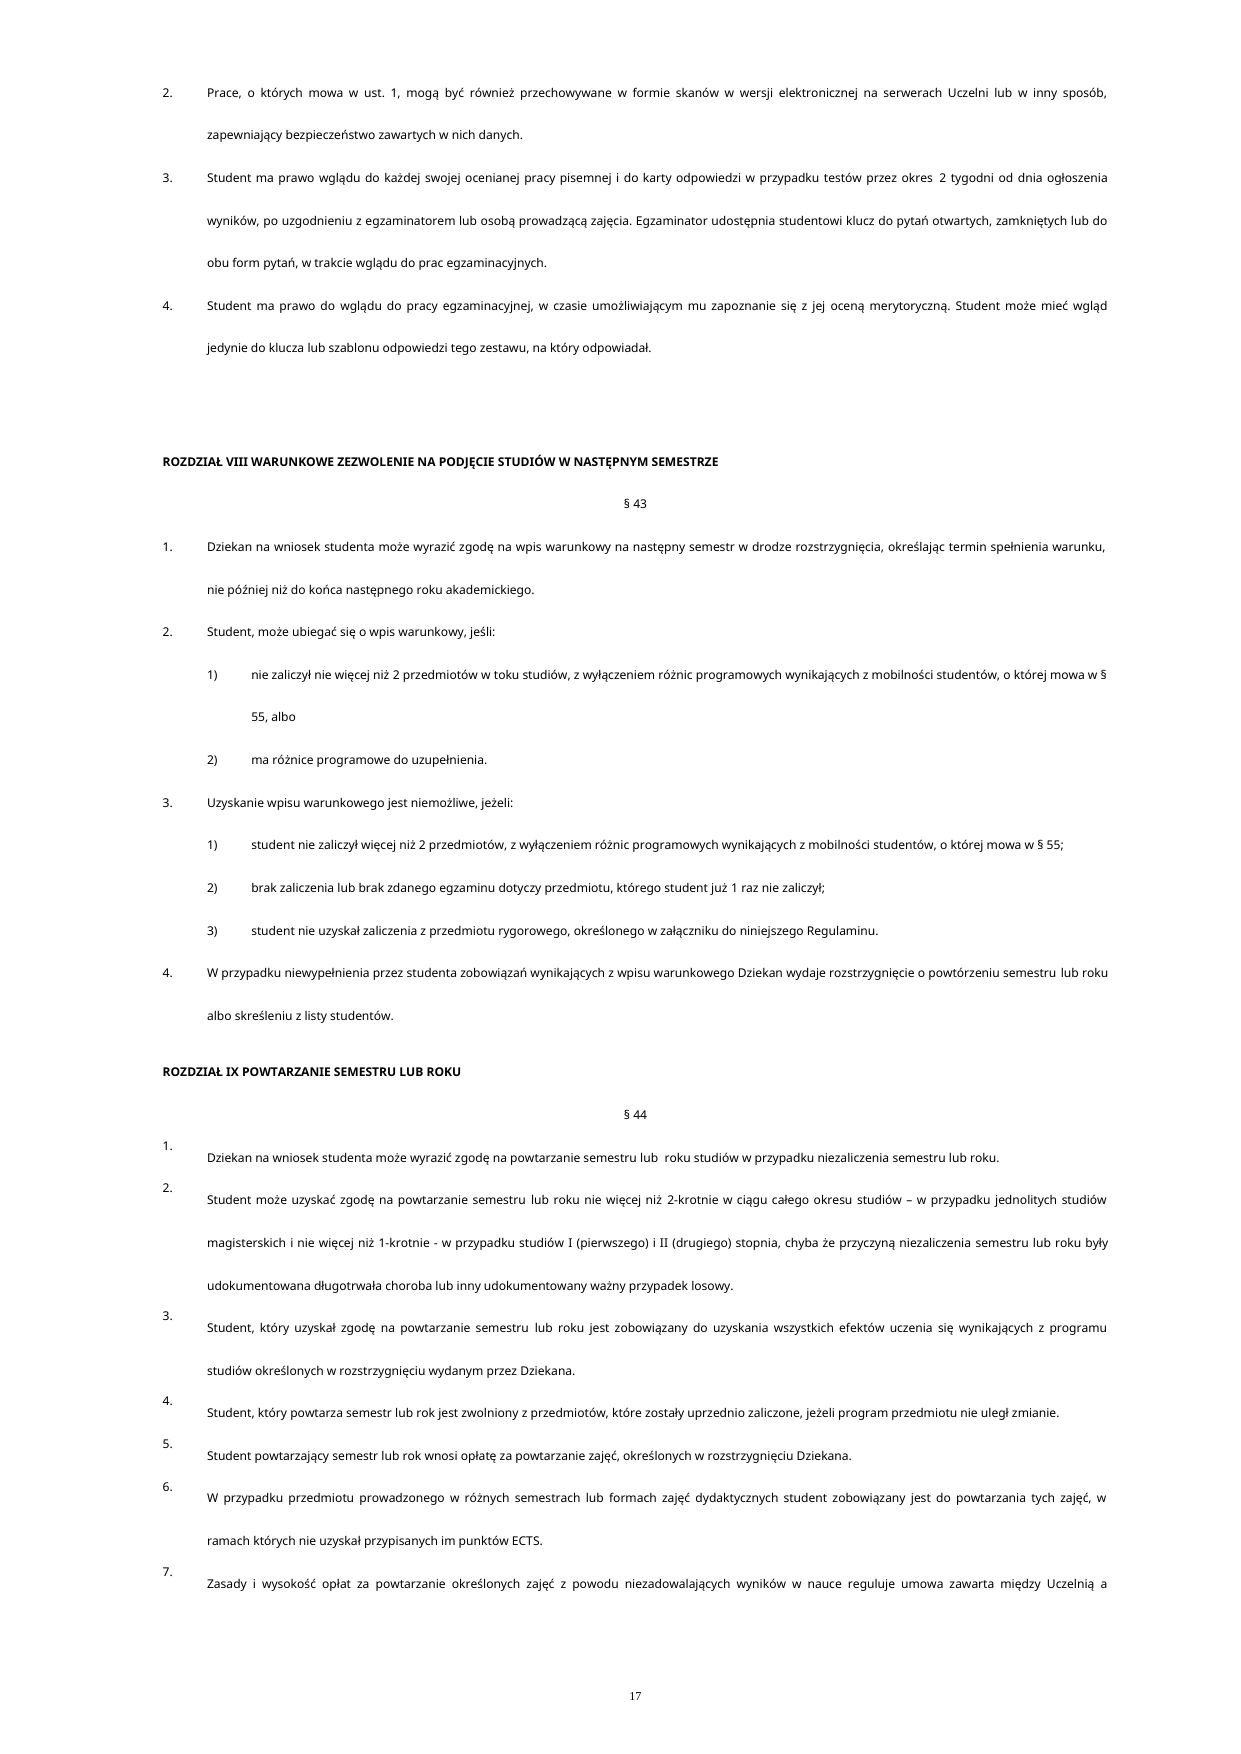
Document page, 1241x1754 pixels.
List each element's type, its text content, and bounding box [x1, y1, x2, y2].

list W przypadku przedmiotu prowadzonego w różnych semestrach lub formach zajęć dydaktycznych student zobowiązany jest do powtarzania tych zajęć, w ramach których nie uzyskał przypisanych im punktów ECTS. [162, 1478, 1108, 1549]
list Student powtarzający semestr lub rok wnosi opłatę za powtarzanie zajęć, określonych w rozstrzygnięciu Dziekana. [162, 1436, 1108, 1464]
list Uzyskanie wpisu warunkowego jest niemożliwe, jeżeli: [162, 782, 1108, 811]
list Student ma prawo wglądu do każdej swojej ocenianej pracy pisemnej i do karty odpowiedzi w przypadku testów przez okres 2 tygodni od dnia ogłoszenia wyników, po uzgodnieniu z egzaminatorem lub osobą prowadzącą zajęcia. Egzaminator udostępnia studentowi klucz do pytań otwartych, zamkniętych lub do obu form pytań, w trakcie wglądu do prac egzaminacyjnych. [162, 157, 1108, 271]
list nie zaliczył nie więcej niż 2 przedmiotów w toku studiów, z wyłączeniem różnic programowych wynikających z mobilności studentów, o której mowa w § 55, albo [207, 654, 1108, 726]
list ma różnice programowe do uzupełnienia. [207, 740, 1108, 768]
list brak zaliczenia lub brak zdanego egzaminu dotyczy przedmiotu, którego student już 1 raz nie zaliczył; [207, 867, 1108, 896]
list Dziekan na wniosek studenta może wyrazić zgodę na powtarzanie semestru lub roku studiów w przypadku niezaliczenia semestru lub roku. [162, 1137, 1108, 1166]
subtitle ROZDZIAŁ VIII WARUNKOWE ZEZWOLENIE NA PODJĘCIE STUDIÓW W NASTĘPNYM SEMESTRZE [162, 441, 1108, 470]
list W przypadku niewypełnienia przez studenta zobowiązań wynikających z wpisu warunkowego Dziekan wydaje rozstrzygnięcie o powtórzeniu semestru lub roku albo skreśleniu z listy studentów. [162, 953, 1108, 1024]
list Student, który uzyskał zgodę na powtarzanie semestru lub roku jest zobowiązany do uzyskania wszystkich efektów uczenia się wynikających z programu studiów określonych w rozstrzygnięciu wydanym przez Dziekana. [162, 1308, 1108, 1379]
list Prace, o których mowa w ust. 1, mogą być również przechowywane w formie skanów w wersji elektronicznej na serwerach Uczelni lub w inny sposób, zapewniający bezpieczeństwo zawartych w nich danych. [162, 72, 1108, 143]
list Student ma prawo do wglądu do pracy egzaminacyjnej, w czasie umożliwiającym mu zapoznanie się z jej oceną merytoryczną. Student może mieć wgląd jedynie do klucza lub szablonu odpowiedzi tego zestawu, na który odpowiadał. [162, 285, 1108, 356]
text § 44 [162, 1095, 1108, 1123]
list Dziekan na wniosek studenta może wyrazić zgodę na wpis warunkowy na następny semestr w drodze rozstrzygnięcia, określając termin spełnienia warunku, nie później niż do końca następnego roku akademickiego. [162, 527, 1108, 598]
subtitle ROZDZIAŁ IX POWTARZANIE SEMESTRU LUB ROKU [162, 1052, 1108, 1081]
text § 43 [162, 484, 1108, 512]
list Student może uzyskać zgodę na powtarzanie semestru lub roku nie więcej niż 2-krotnie w ciągu całego okresu studiów – w przypadku jednolitych studiów magisterskich i nie więcej niż 1-krotnie - w przypadku studiów I (pierwszego) i II (drugiego) stopnia, chyba że przyczyną niezaliczenia semestru lub roku były udokumentowana długotrwała choroba lub inny udokumentowany ważny przypadek losowy. [162, 1180, 1108, 1293]
list Student, może ubiegać się o wpis warunkowy, jeśli: [162, 612, 1108, 640]
list Student, który powtarza semestr lub rok jest zwolniony z przedmiotów, które zostały uprzednio zaliczone, jeżeli program przedmiotu nie uległ zmianie. [162, 1393, 1108, 1421]
list student nie uzyskał zaliczenia z przedmiotu rygorowego, określonego w załączniku do niniejszego Regulaminu. [207, 910, 1108, 938]
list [162, 1563, 1108, 1592]
list student nie zaliczył więcej niż 2 przedmiotów, z wyłączeniem różnic programowych wynikających z mobilności studentów, o której mowa w § 55; [207, 825, 1108, 853]
